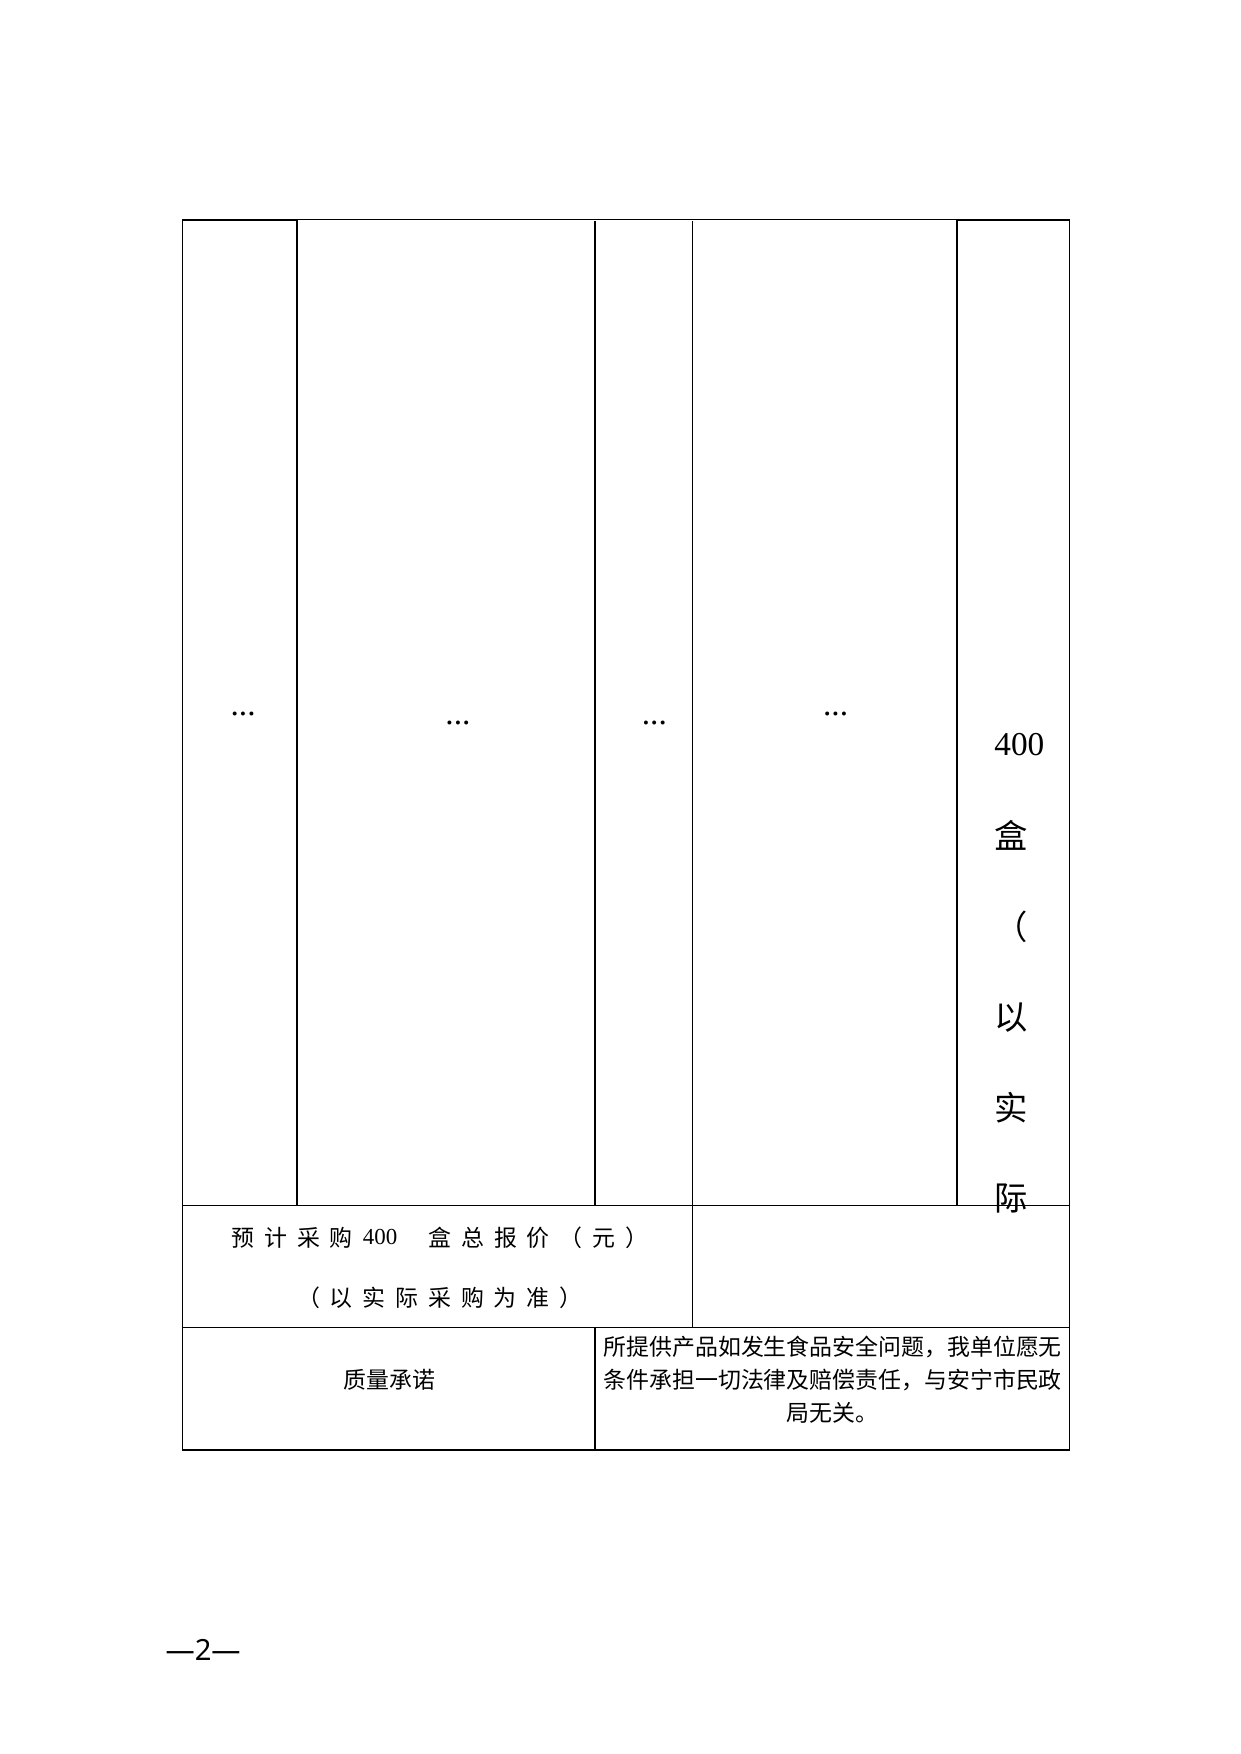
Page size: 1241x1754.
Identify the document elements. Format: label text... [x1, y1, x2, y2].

table_cell 所提供产品如发生食品安全问题，我单位愿无条件承担一切法律及赔偿责任，与安宁市民政局无关。 [596, 1328, 1069, 1449]
table_cell ... [298, 220, 595, 1204]
table_cell [693, 1206, 1069, 1327]
table_cell ... [183, 221, 296, 1204]
table_cell ... [595, 220, 693, 1204]
table_cell ... [693, 220, 956, 1204]
table_cell 质量承诺 [183, 1328, 594, 1449]
table_cell 预计采购400盒总报价（元） （以实际采购为准） [183, 1206, 692, 1327]
